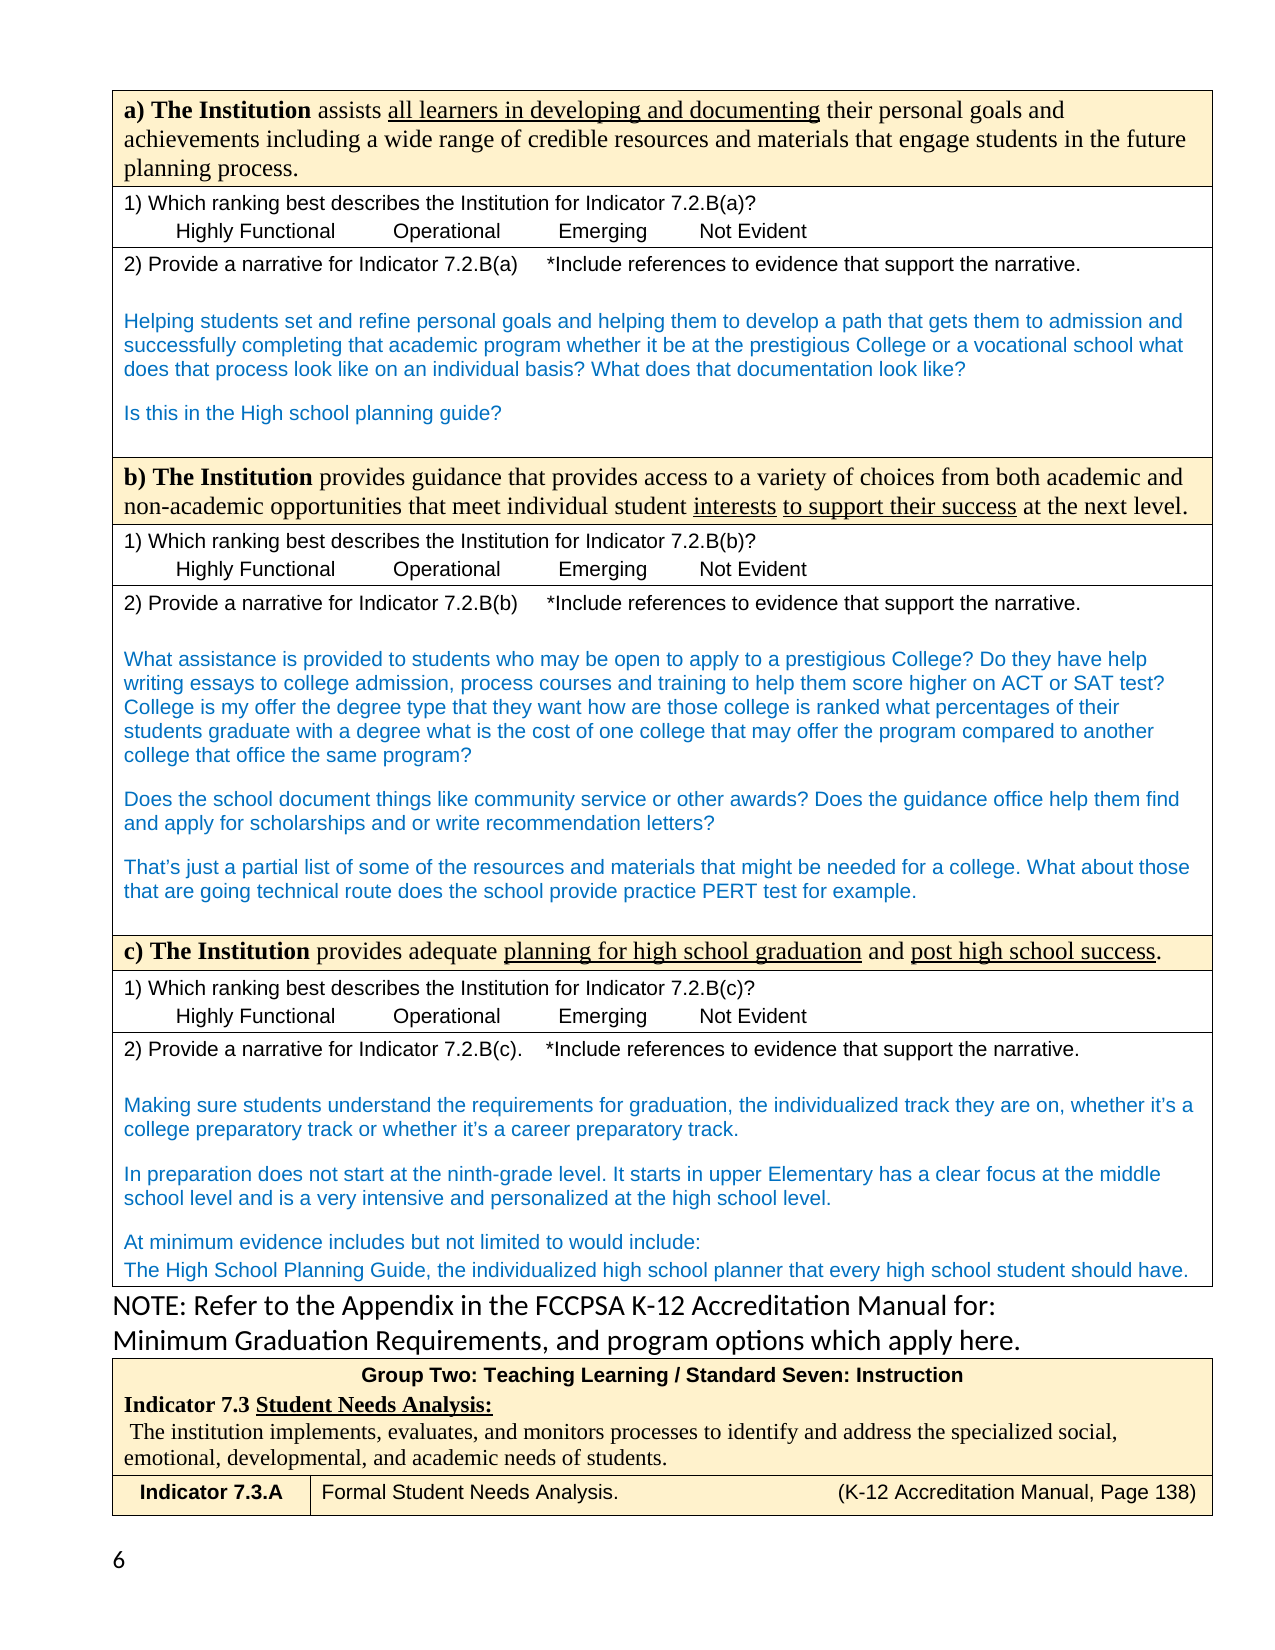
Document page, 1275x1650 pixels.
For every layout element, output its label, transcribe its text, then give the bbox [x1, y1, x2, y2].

text Minimum Graduation Requirements, and program options which apply here. [112, 1322, 1162, 1358]
table_cell Indicator 7.3.A [113, 1476, 310, 1515]
table_cell b) The Institution provides guidance that provides access to a variety of choices from both academic and non-academic opportunities that meet individual student interests to support their success at the next level. [113, 458, 1212, 524]
table_cell 2) Provide a narrative for Indicator 7.2.B(c). *Include references to evidence that support the narrative. Making sure students understand the requirements for graduation, the individualized track they are on, whether it’s a college preparatory track or whether it’s a career preparatory track. In preparation does not start at the ninth-grade level. It starts in upper Elementary has a clear focus at the middle school level and is a very intensive and personalized at the high school level. At minimum evidence includes but not limited to would include: The High School Planning Guide, the individualized high school planner that every high school student should have. [113, 1033, 1212, 1286]
table_cell 2) Provide a narrative for Indicator 7.2.B(b) *Include references to evidence that support the narrative. What assistance is provided to students who may be open to apply to a prestigious College? Do they have help writing essays to college admission, process courses and training to help them score higher on ACT or SAT test? College is my offer the degree type that they want how are those college is ranked what percentages of their students graduate with a degree what is the cost of one college that may offer the program compared to another college that office the same program? Does the school document things like community service or other awards? Does the guidance office help them find and apply for scholarships and or write recommendation letters? That’s just a partial list of some of the resources and materials that might be needed for a college. What about those that are going technical route does the school provide practice PERT test for example. [113, 586, 1212, 935]
table_cell 1) Which ranking best describes the Institution for Indicator 7.2.B(a)? Highly Functional Operational Emerging Not Evident [113, 187, 1212, 247]
table_cell Formal Student Needs Analysis. (K-12 Accreditation Manual, Page 138) [311, 1476, 1212, 1515]
table_cell 2) Provide a narrative for Indicator 7.2.B(a) *Include references to evidence that support the narrative. Helping students set and refine personal goals and helping them to develop a path that gets them to admission and successfully completing that academic program whether it be at the prestigious College or a vocational school what does that process look like on an individual basis? What does that documentation look like? Is this in the High school planning guide? [113, 248, 1212, 457]
table_cell a) The Institution assists all learners in developing and documenting their personal goals and achievements including a wide range of credible resources and materials that engage students in the future planning process. [113, 91, 1212, 186]
table_cell 1) Which ranking best describes the Institution for Indicator 7.2.B(b)? Highly Functional Operational Emerging Not Evident [113, 525, 1212, 585]
table_cell c) The Institution provides adequate planning for high school graduation and post high school success. [113, 936, 1212, 970]
table_header Group Two: Teaching Learning / Standard Seven: Instruction Indicator 7.3 Student Needs Analysis: The institution implements, evaluates, and monitors processes to identify and address the specialized social, emotional, developmental, and academic needs of students. [113, 1359, 1212, 1475]
table_cell 1) Which ranking best describes the Institution for Indicator 7.2.B(c)? Highly Functional Operational Emerging Not Evident [113, 971, 1212, 1032]
text NOTE: Refer to the Appendix in the FCCPSA K-12 Accreditation Manual for: [112, 1287, 1162, 1322]
